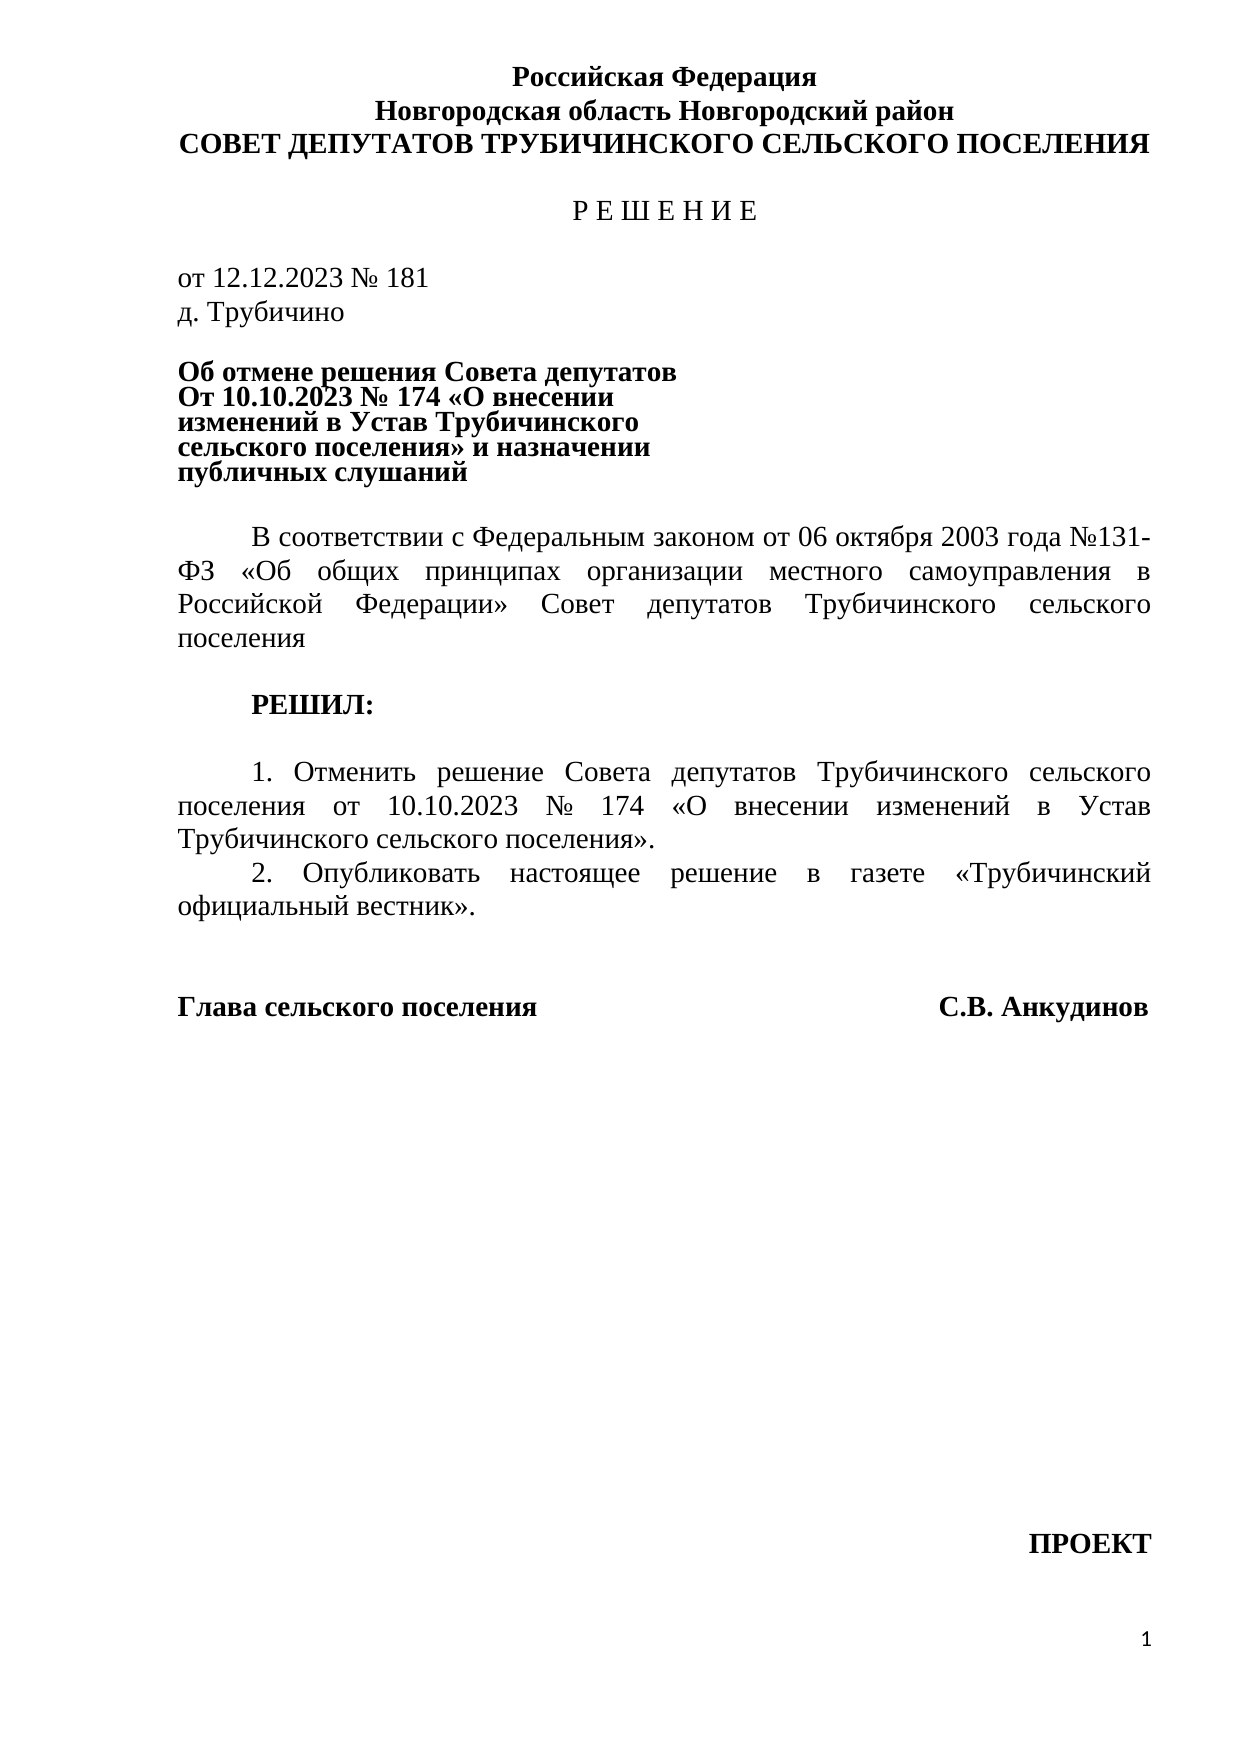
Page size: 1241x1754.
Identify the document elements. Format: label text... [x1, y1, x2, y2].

text Глава сельского поселения С.В. Анкудинов [177, 989, 1152, 1023]
text В соответствии с Федеральным законом от 06 октября 2003 года №131-ФЗ «Об общих принципах организации местного самоуправления в Российской Федерации» Совет депутатов Трубичинского сельского поселения [177, 519, 1152, 654]
text 1. Отменить решение Совета депутатов Трубичинского сельского поселения от 10.10.2023 № 174 «О внесении изменений в Устав Трубичинского сельского поселения». [177, 754, 1152, 855]
text ПРОЕКТ [177, 1526, 1152, 1559]
text д. Трубичино [177, 294, 1152, 327]
text От 10.10.2023 № 174 «О внесении изменений в Устав Трубичинского сельского поселения» и назначении публичных слушаний [177, 386, 694, 486]
text Об отмене решения Совета депутатов [177, 361, 694, 386]
text СОВЕТ ДЕПУТАТОВ ТРУБИЧИНСКОГО СЕЛЬСКОГО ПОСЕЛЕНИЯ [177, 126, 1152, 160]
text Р Е Ш Е Н И Е [177, 193, 1152, 227]
text Новгородская область Новгородский район [177, 93, 1152, 126]
text РЕШИЛ: [177, 687, 1152, 721]
text от 12.12.2023 № 181 [177, 260, 1152, 294]
text 2. Опубликовать настоящее решение в газете «Трубичинский официальный вестник». [177, 855, 1152, 922]
text Российская Федерация [177, 59, 1152, 93]
